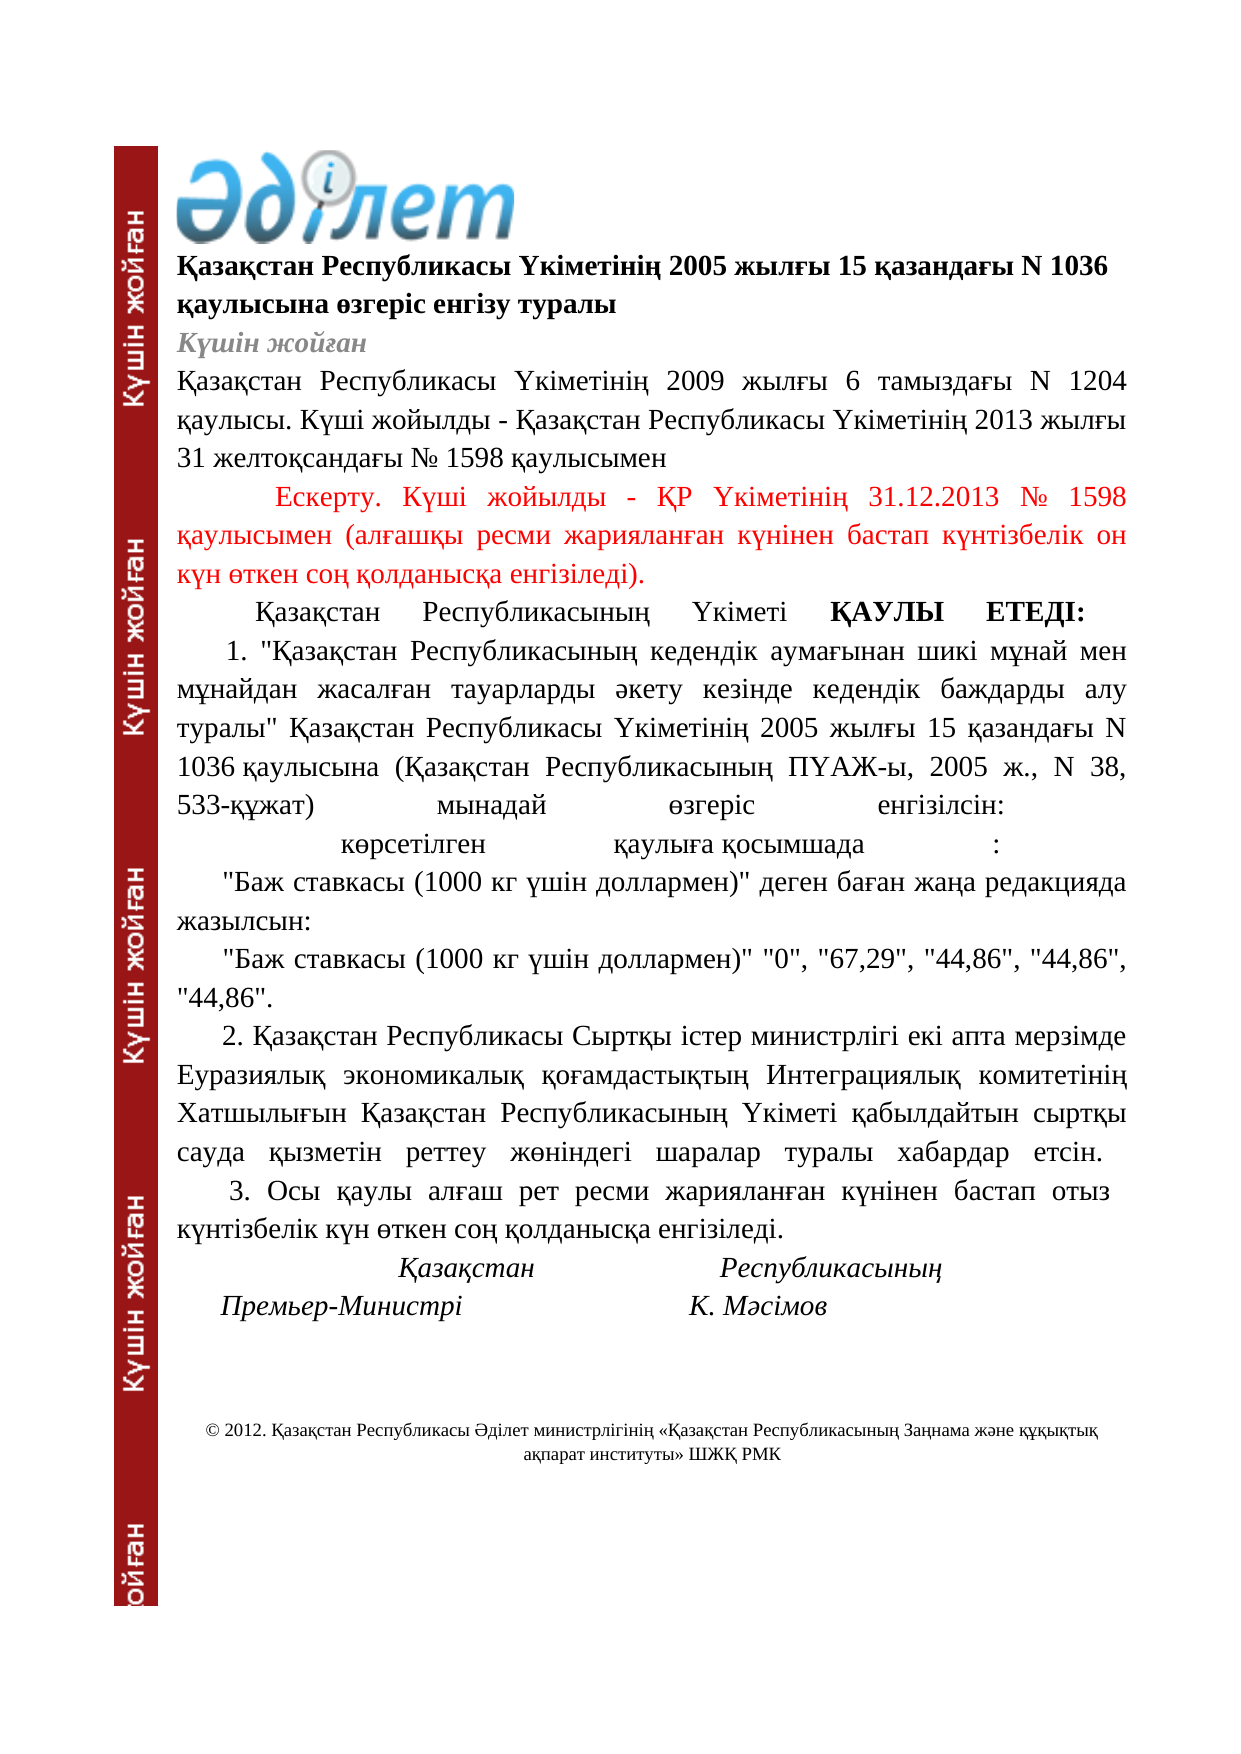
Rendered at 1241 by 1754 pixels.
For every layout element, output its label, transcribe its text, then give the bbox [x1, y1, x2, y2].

text © 2012. Қазақстан Республикасы Әділет министрлігінің «Қазақстан Республикасының Заңнама және құқықтық ақпарат институты» ШЖҚ РМК [112, 1418, 1128, 1465]
picture [114, 1245, 158, 1250]
picture [114, 474, 158, 479]
picture [114, 358, 158, 363]
text Қазақстан Республикасының Үкіметі ҚАУЛЫ ЕТЕДІ: 1. "Қазақстан Республикасының кедендік аумағынан шикі мұнай мен мұнайдан жасалған тауарларды әкету кезінде кедендік баждарды алу туралы" Қазақстан Республикасы Үкіметінің 2005 жылғы 15 қазандағы N 1036 қаулысына (Қазақстан Республикасының ПҮАЖ-ы, 2005 ж., N 38, 533-құжат) мынадай өзгеріс енгізілсін: көрсетілген қаулыға қосымшада : "Баж ставкасы (1000 кг үшін доллармен)" деген баған жаңа редакцияда жазылсын: "Баж ставкасы (1000 кг үшін доллармен)" "0", "67,29", "44,86", "44,86", "44,86". 2. Қазақстан Республикасы Сыртқы істер министрлігі екі апта мерзімде Еуразиялық экономикалық қоғамдастықтың Интеграциялық комитетінің Хатшылығын Қазақстан Республикасының Үкіметі қабылдайтын сыртқы сауда қызметін реттеу жөніндегі шаралар туралы хабардар етсін. 3. Осы қаулы алғаш рет ресми жарияланған күнінен бастап отыз күнтізбелік күн өткен соң қолданысқа енгізіледі. [112, 594, 1128, 1245]
text Қазақстан Республикасы Үкіметінің 2009 жылғы 6 тамыздағы N 1204 қаулысы. Күші жойылды - Қазақстан Республикасы Үкіметінің 2013 жылғы 31 желтоқсандағы № 1598 қаулысымен [112, 363, 1128, 474]
picture [114, 1322, 158, 1418]
picture [114, 320, 158, 325]
text Қазақстан Республикасының Премьер-Министрі К. Мәсімов [112, 1250, 1128, 1322]
picture [176, 150, 515, 244]
text Ескерту. Күші жойылды - ҚР Үкіметінің 31.12.2013 № 1598 қаулысымен (алғашқы ресми жарияланған күнінен бастап күнтізбелік он күн өткен соң қолданысқа енгізіледі). [112, 479, 1128, 589]
picture [114, 1465, 158, 1606]
picture [114, 589, 158, 594]
text Күшін жойған [112, 325, 1128, 358]
text Қазақстан Республикасы Үкіметінің 2005 жылғы 15 қазандағы N 1036 қаулысына өзгеріс енгізу туралы [112, 248, 1128, 320]
picture [114, 146, 158, 248]
